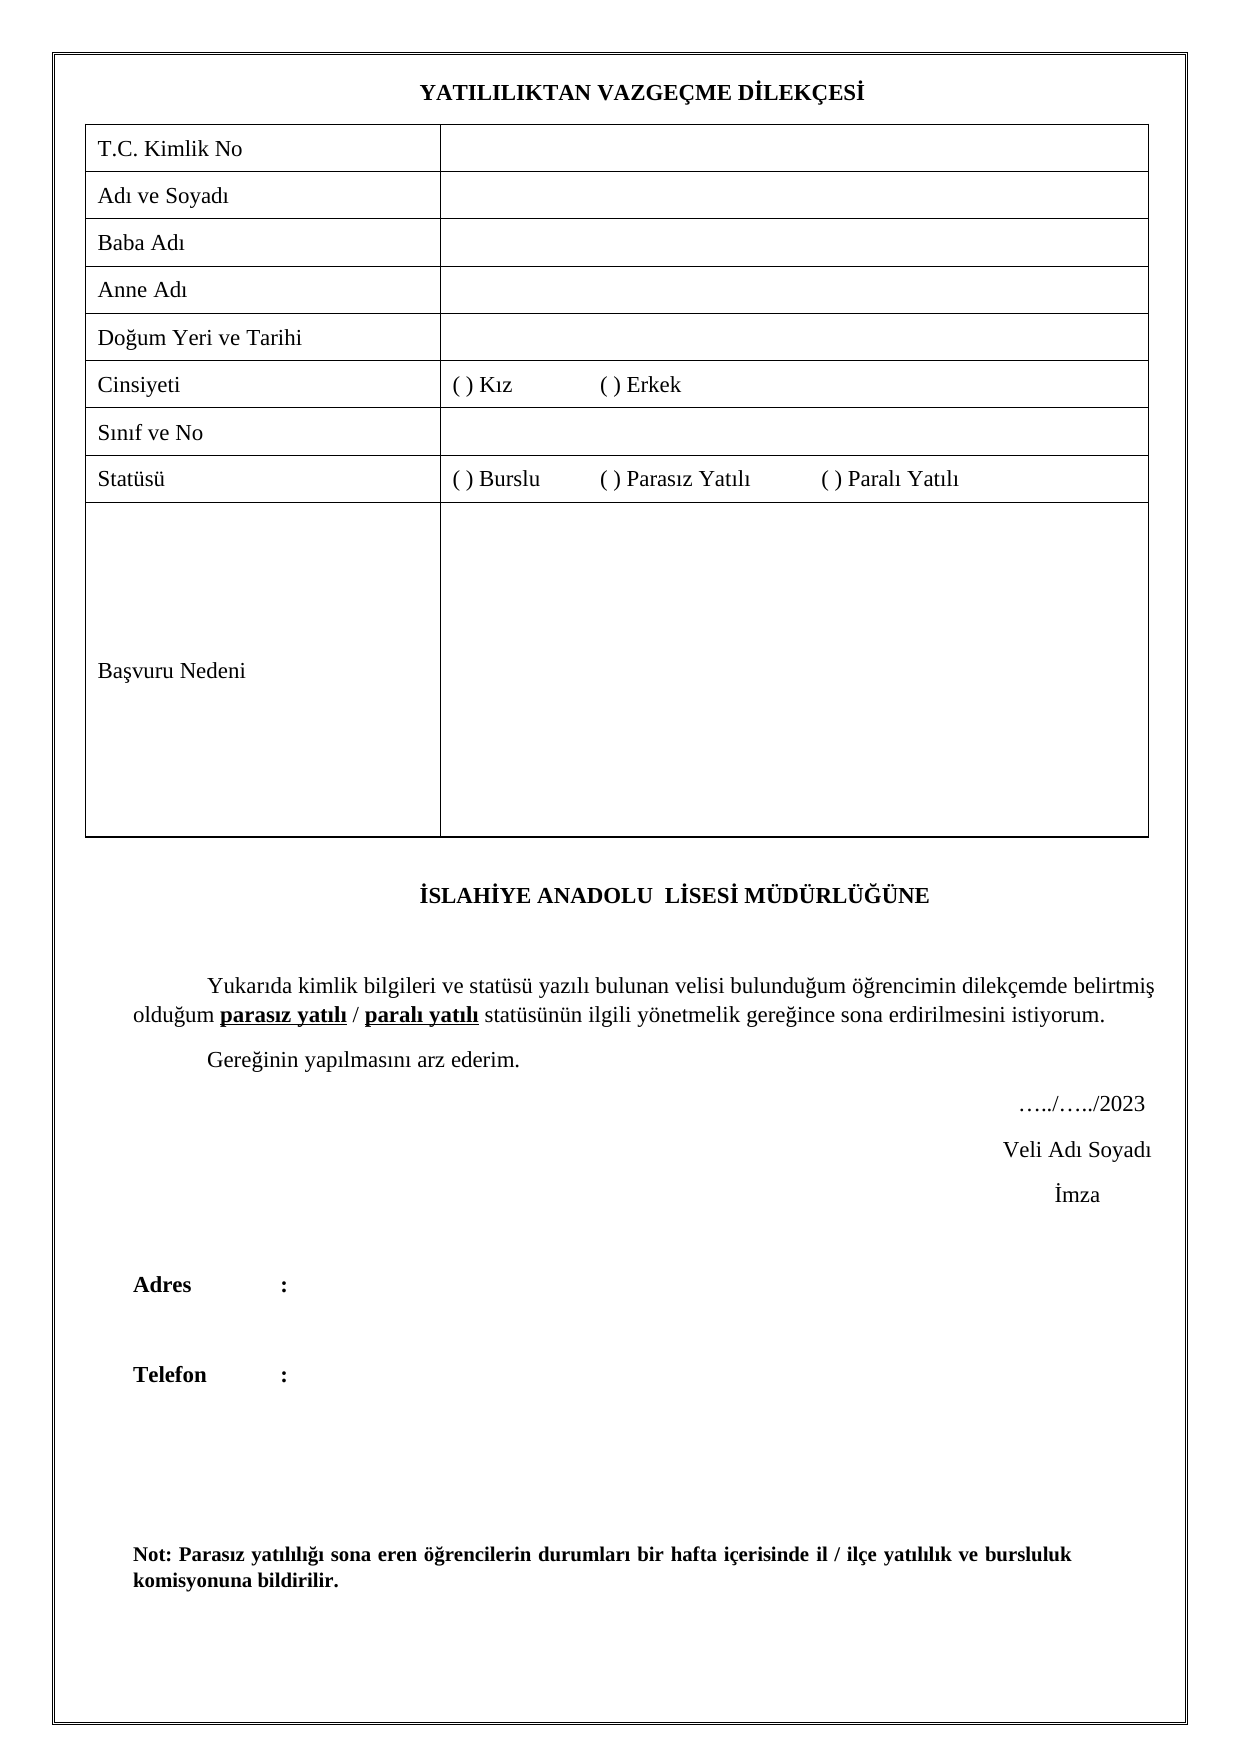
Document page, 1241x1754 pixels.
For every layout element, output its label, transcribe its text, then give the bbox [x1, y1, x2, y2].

text YATILILIKTAN VAZGEÇME DİLEKÇESİ [419, 79, 1163, 105]
table_cell Baba Adı [86, 219, 440, 266]
table_cell ( ) Kız ( ) Erkek [441, 361, 1148, 407]
table_cell [441, 408, 1148, 455]
table_cell [441, 503, 1148, 836]
text …../…../2023 [1002, 1091, 1161, 1117]
table_cell Başvuru Nedeni [86, 503, 440, 836]
text Veli Adı Soyadı İmza [1002, 1136, 1152, 1207]
table_cell Doğum Yeri ve Tarihi [86, 314, 440, 360]
table_cell Anne Adı [86, 267, 440, 312]
table_cell Adı ve Soyadı [86, 172, 440, 218]
table_cell [441, 219, 1148, 266]
text İSLAHİYE ANADOLU LİSESİ MÜDÜRLÜĞÜNE [419, 882, 1163, 908]
table_cell Statüsü [86, 456, 440, 502]
table_cell ( ) Burslu ( ) Parasız Yatılı ( ) Paralı Yatılı [441, 456, 1148, 502]
text Yukarıda kimlik bilgileri ve statüsü yazılı bulunan velisi bulunduğum öğrencimin dilekçemde belirtmiş olduğum parasız yatılı / paralı yatılı statüsünün ilgili yönetmelik gereğince sona erdirilmesini istiyorum. [133, 972, 1163, 1027]
table_header [441, 125, 1148, 171]
text Not: Parasız yatılılığı sona eren öğrencilerin durumları bir hafta içerisinde il / ilçe yatılılık ve bursluluk komisyonuna bildirilir. [133, 1542, 1163, 1592]
table_cell [441, 314, 1148, 360]
table_cell [441, 267, 1148, 312]
table_cell Sınıf ve No [86, 408, 440, 455]
table_cell Cinsiyeti [86, 361, 440, 407]
text Gereğinin yapılmasını arz ederim. [207, 1046, 1163, 1072]
table_cell [441, 172, 1148, 218]
text Telefon : [133, 1362, 1163, 1388]
table_header T.C. Kimlik No [86, 125, 440, 171]
text Adres : [133, 1271, 1163, 1298]
